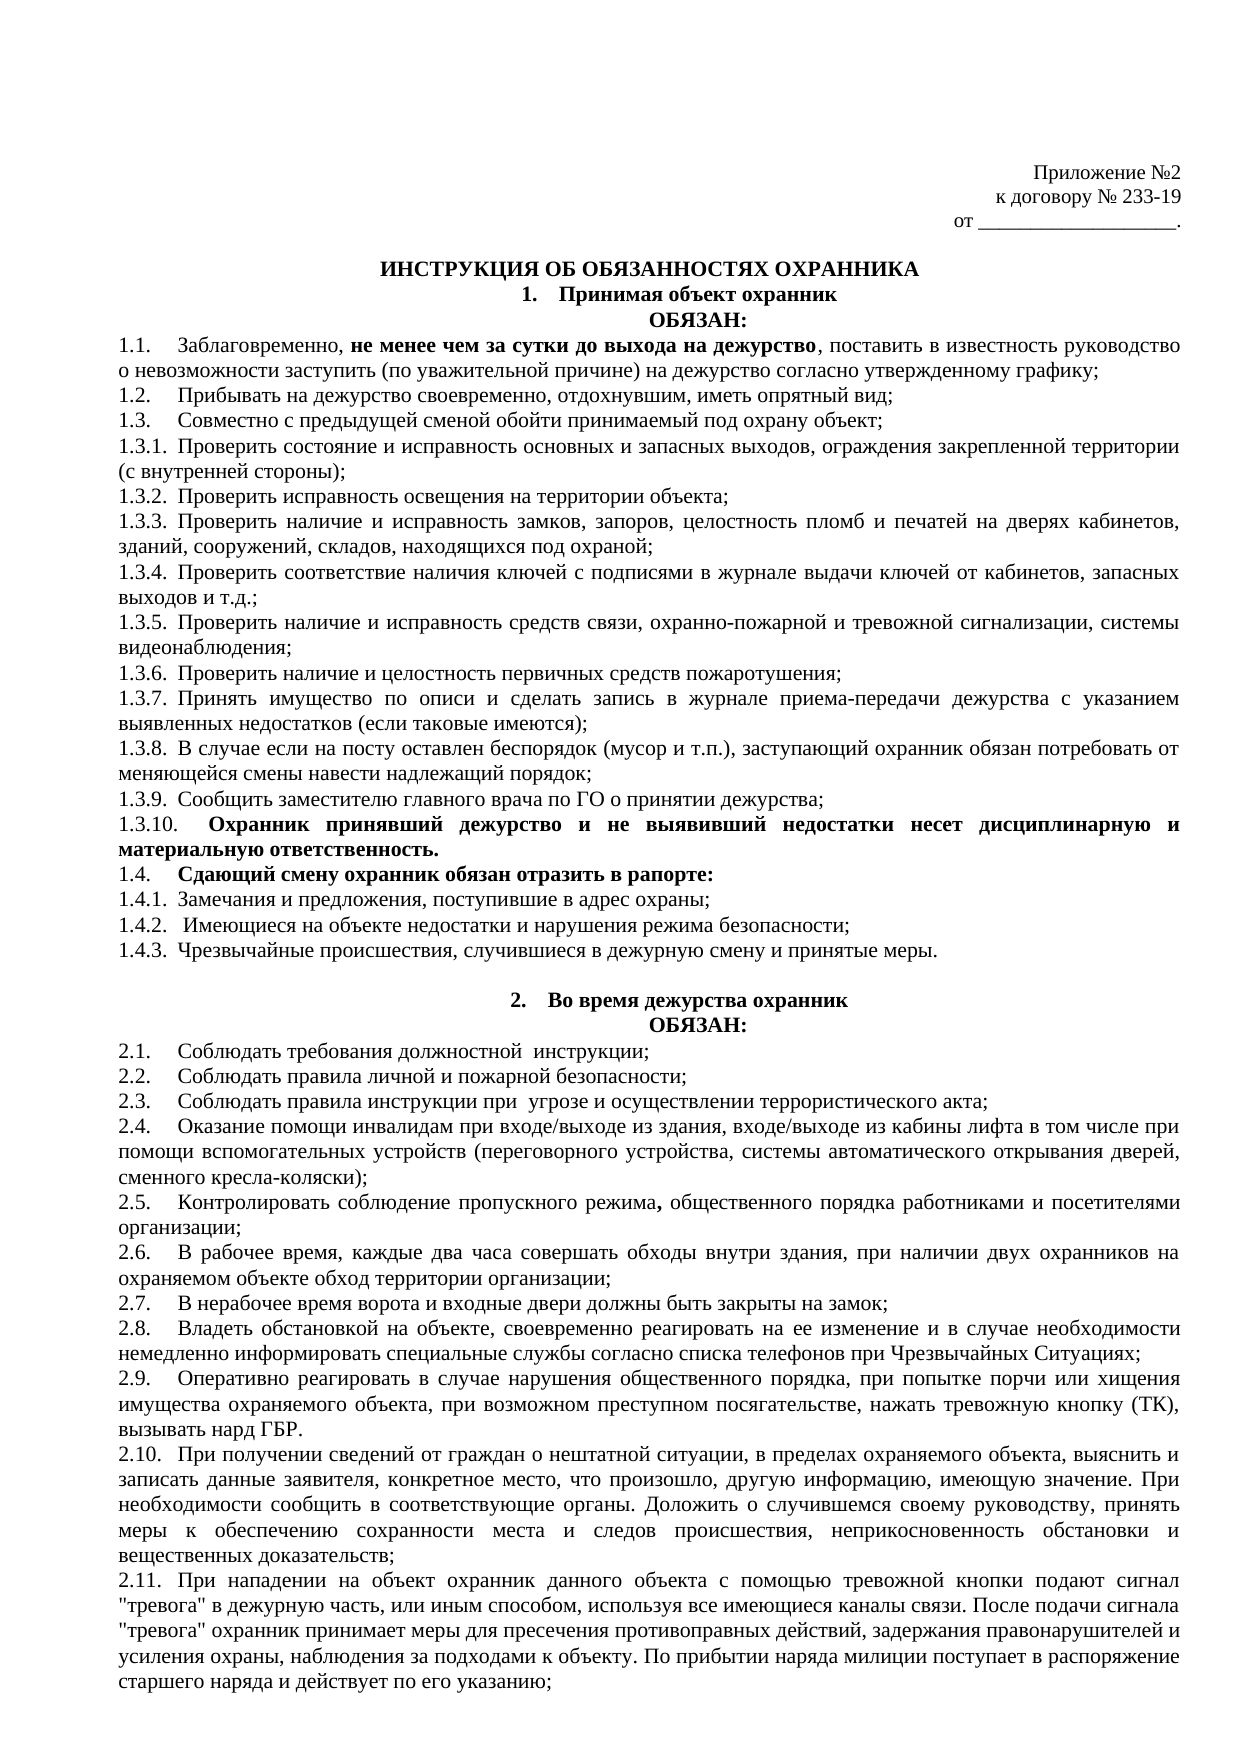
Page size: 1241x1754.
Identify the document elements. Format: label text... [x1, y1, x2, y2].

list Прибывать на дежурство своевременно, отдохнувшим, иметь опрятный вид; [118, 382, 1181, 407]
list Соблюдать требования должностной инструкции; [118, 1038, 1181, 1063]
list Контролировать соблюдение пропускного режима, общественного порядка работниками и посетителями организации; [118, 1189, 1181, 1239]
list Проверить наличие и целостность первичных средств пожаротушения; [118, 659, 1181, 685]
list При получении сведений от граждан о нештатной ситуации, в пределах охраняемого объекта, выяснить и записать данные заявителя, конкретное место, что произошло, другую информацию, имеющую значение. При необходимости сообщить в соответствующие органы. Доложить о случившемся своему руководству, принять меры к обеспечению сохранности места и следов происшествия, неприкосновенность обстановки и вещественных доказательств; [118, 1441, 1181, 1567]
list Сдающий смену охранник обязан отразить в рапорте: [118, 861, 1181, 886]
list Сообщить заместителю главного врача по ГО о принятии дежурства; [118, 786, 1181, 811]
list Замечания и предложения, поступившие в адрес охраны; [118, 886, 1181, 912]
list Проверить состояние и исправность основных и запасных выходов, ограждения закрепленной территории (с внутренней стороны); [118, 433, 1181, 483]
list Проверить соответствие наличия ключей с подписями в журнале выдачи ключей от кабинетов, запасных выходов и т.д.; [118, 559, 1181, 609]
text ИНСТРУКЦИЯ ОБ ОБЯЗАННОСТЯХ ОХРАННИКА [118, 256, 1181, 281]
list Чрезвычайные происшествия, случившиеся в дежурную смену и принятые меры. [118, 937, 1181, 962]
list Оказание помощи инвалидам при входе/выходе из здания, входе/выходе из кабины лифта в том числе при помощи вспомогательных устройств (переговорного устройства, системы автоматического открывания дверей, сменного кресла-коляски); [118, 1113, 1181, 1189]
list Имеющиеся на объекте недостатки и нарушения режима безопасности; [118, 912, 1181, 937]
list Заблаговременно, не менее чем за сутки до выхода на дежурство, поставить в известность руководство о невозможности заступить (по уважительной причине) на дежурство согласно утвержденному графику; [118, 332, 1181, 382]
list Проверить исправность освещения на территории объекта; [118, 483, 1181, 508]
text Приложение №2 [118, 160, 1181, 184]
list Принять имущество по описи и сделать запись в журнале приема-передачи дежурства с указанием выявленных недостатков (если таковые имеются); [118, 685, 1181, 735]
list Во время дежурства охранник [177, 987, 1181, 1012]
list В нерабочее время ворота и входные двери должны быть закрыты на замок; [118, 1290, 1181, 1315]
text ОБЯЗАН: [215, 1012, 1181, 1038]
list Совместно с предыдущей сменой обойти принимаемый под охрану объект; [118, 407, 1181, 433]
text к договору № 233-19 от ___________________. [568, 184, 1181, 232]
list Владеть обстановкой на объекте, своевременно реагировать на ее изменение и в случае необходимости немедленно информировать специальные службы согласно списка телефонов при Чрезвычайных Ситуациях; [118, 1315, 1181, 1365]
list Соблюдать правила инструкции при угрозе и осуществлении террористического акта; [118, 1088, 1181, 1113]
list Оперативно реагировать в случае нарушения общественного порядка, при попытке порчи или хищения имущества охраняемого объекта, при возможном преступном посягательстве, нажать тревожную кнопку (ТК), вызывать нард ГБР. [118, 1365, 1181, 1441]
list При нападении на объект охранник данного объекта с помощью тревожной кнопки подают сигнал "тревога" в дежурную часть, или иным способом, используя все имеющиеся каналы связи. После подачи сигнала "тревога" охранник принимает меры для пресечения противоправных действий, задержания правонарушителей и усиления охраны, наблюдения за подходами к объекту. По прибытии наряда милиции поступает в распоряжение старшего наряда и действует по его указанию; [118, 1567, 1181, 1693]
list Проверить наличие и исправность замков, запоров, целостность пломб и печатей на дверях кабинетов, зданий, сооружений, складов, находящихся под охраной; [118, 508, 1181, 559]
list Охранник принявший дежурство и не выявивший недостатки несет дисциплинарную и материальную ответственность. [118, 811, 1181, 861]
list В рабочее время, каждые два часа совершать обходы внутри здания, при наличии двух охранников на охраняемом объекте обход территории организации; [118, 1239, 1181, 1290]
list В случае если на посту оставлен беспорядок (мусор и т.п.), заступающий охранник обязан потребовать от меняющейся смены навести надлежащий порядок; [118, 735, 1181, 786]
text ОБЯЗАН: [215, 307, 1181, 332]
list Принимая объект охранник [177, 281, 1181, 307]
list Соблюдать правила личной и пожарной безопасности; [118, 1063, 1181, 1088]
list Проверить наличие и исправность средств связи, охранно-пожарной и тревожной сигнализации, системы видеонаблюдения; [118, 609, 1181, 659]
